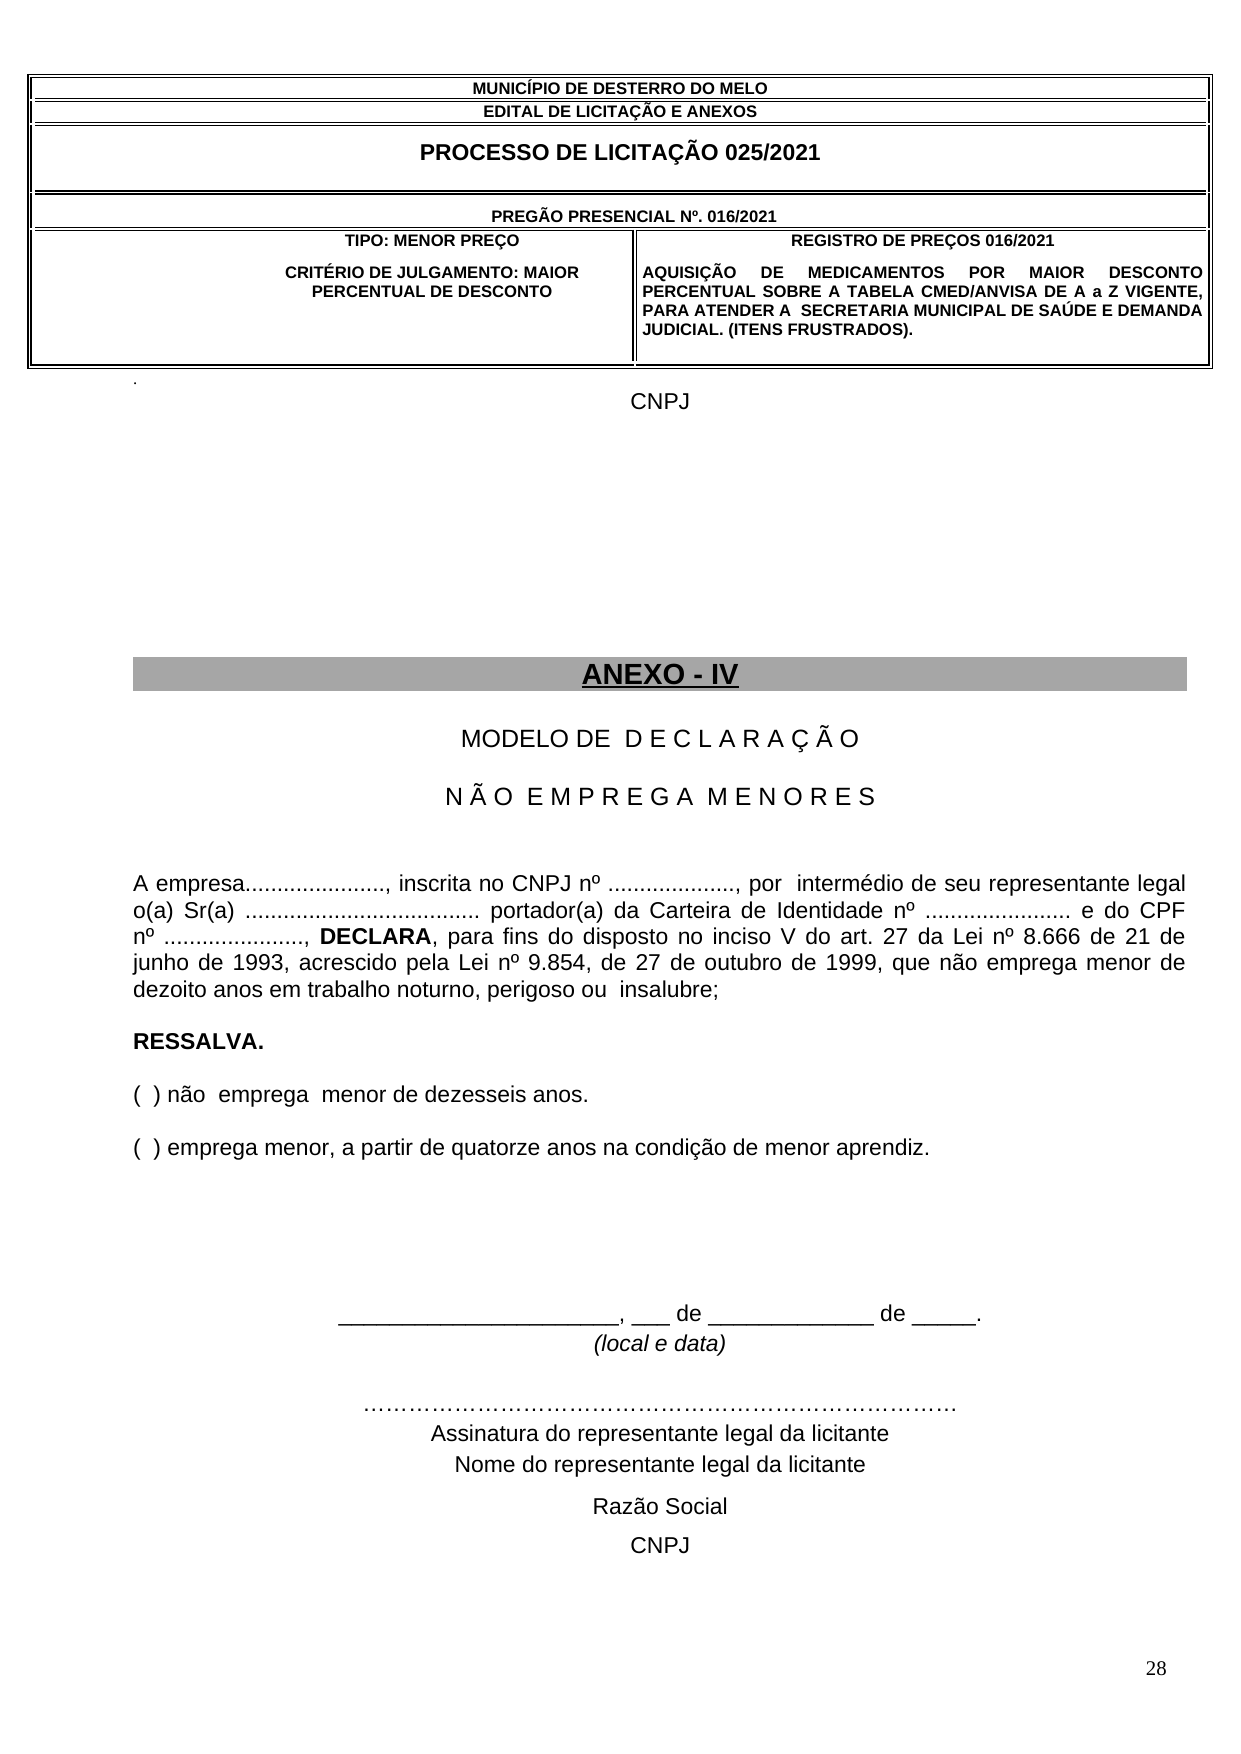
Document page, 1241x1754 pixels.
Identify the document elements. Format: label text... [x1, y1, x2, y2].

text CNPJ [133, 1532, 1187, 1558]
text ( ) emprega menor, a partir de quatorze anos na condição de menor aprendiz. [133, 1134, 1187, 1160]
text A empresa......................, inscrita no CNPJ nº ...................., por intermédio de seu representante legal o(a) Sr(a) ..................................... portador(a) da Carteira de Identidade nº ....................... e do CPF nº ......................, DECLARA, para fins do disposto no inciso V do art. 27 da Lei nº 8.666 de 21 de junho de 1993, acrescido pela Lei nº 9.854, de 27 de outubro de 1999, que não emprega menor de dezoito anos em trabalho noturno, perigoso ou insalubre; [133, 870, 1187, 1002]
text Assinatura do representante legal da licitante [133, 1420, 1187, 1447]
text ______________________, ___ de _____________ de _____. [133, 1299, 1187, 1326]
text Nome do representante legal da licitante [133, 1451, 1187, 1477]
text N Ã O E M P R E G A M E N O R E S [133, 782, 1187, 810]
text (local e data) [133, 1330, 1187, 1356]
text MODELO DE D E C L A R A Ç Ã O [133, 724, 1187, 753]
text Razão Social [133, 1493, 1187, 1520]
text …………………………………………………………………… [133, 1390, 1187, 1417]
text RESSALVA. [133, 1028, 1187, 1055]
text ANEXO - IV [133, 657, 1187, 691]
text CNPJ [133, 388, 1187, 414]
text ( ) não emprega menor de dezesseis anos. [133, 1081, 1187, 1107]
